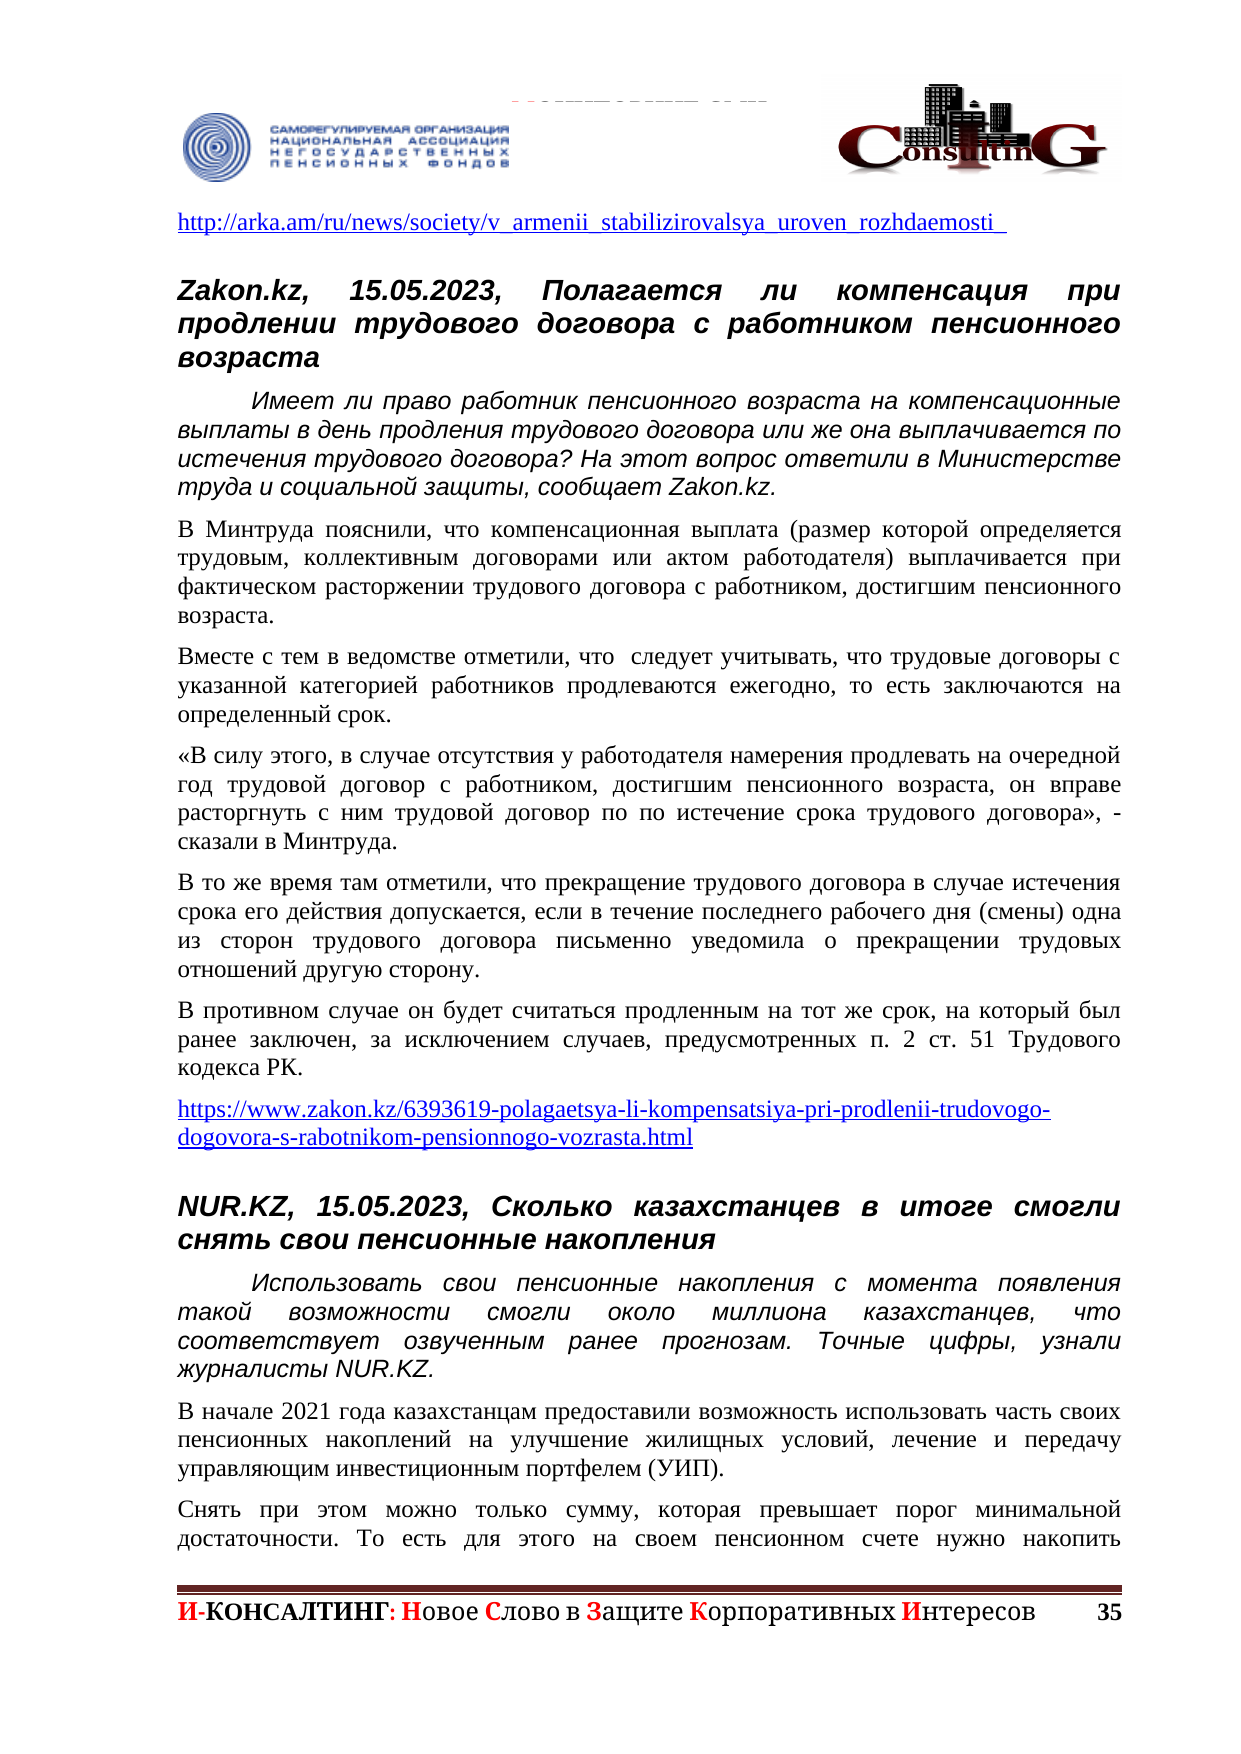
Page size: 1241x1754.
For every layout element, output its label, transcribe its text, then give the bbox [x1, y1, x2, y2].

text В Минтруда пояснили, что компенсационная выплата (размер которой определяется трудовым, коллективным договорами или актом работодателя) выплачивается при фактическом расторжении трудового договора с работником, достигшим пенсионного возраста. [177, 514, 1122, 629]
text В начале 2021 года казахстанцам предоставили возможность использовать часть своих пенсионных накоплений на улучшение жилищных условий, лечение и передачу управляющим инвестиционным портфелем (УИП). [177, 1396, 1122, 1482]
text https://www.zakon.kz/6393619-polagaetsya-li-kompensatsiya-pri-prodlenii-trudovogo-dogovora-s-rabotnikom-pensionnogo-vozrasta.html [177, 1094, 1122, 1151]
text http://arka.am/ru/news/society/v_armenii_stabilizirovalsya_uroven_rozhdaemosti_ [177, 207, 1122, 236]
text В противном случае он будет считаться продленным на тот же срок, на который был ранее заключен, за исключением случаев, предусмотренных п. 2 ст. 51 Трудового кодекса РК. [177, 995, 1122, 1081]
subtitle Использовать свои пенсионные накопления с момента появления такой возможности смогли около миллиона казахстанцев, что соответствует озвученным ранее прогнозам. Точные цифры, узнали журналисты NUR.KZ. [177, 1268, 1122, 1383]
text Вместе с тем в ведомстве отметили, что следует учитывать, что трудовые договоры с указанной категорией работников продлеваются ежегодно, то есть заключаются на определенный срок. [177, 641, 1122, 727]
subtitle NUR.KZ, 15.05.2023, Сколько казахстанцев в итоге смогли снять свои пенсионные накопления [177, 1189, 1122, 1256]
picture [183, 113, 509, 182]
text В то же время там отметили, что прекращение трудового договора в случае истечения срока его действия допускается, если в течение последнего рабочего дня (смены) одна из сторон трудового договора письменно уведомила о прекращении трудовых отношений другую сторону. [177, 867, 1122, 982]
subtitle Zakon.kz, 15.05.2023, Полагается ли компенсация при продлении трудового договора с работником пенсионного возраста [177, 273, 1122, 374]
text «В силу этого, в случае отсутствия у работодателя намерения продлевать на очередной год трудовой договор с работником, достигшим пенсионного возраста, он вправе расторгнуть с ним трудовой договор по по истечение срока трудового договора», - сказали в Минтруда. [177, 740, 1122, 855]
subtitle Имеет ли право работник пенсионного возраста на компенсационные выплаты в день продления трудового договора или же она выплачивается по истечения трудового договора? На этот вопрос ответили в Министерстве труда и социальной защиты, сообщает Zakon.kz. [177, 386, 1122, 501]
picture [821, 73, 1122, 182]
